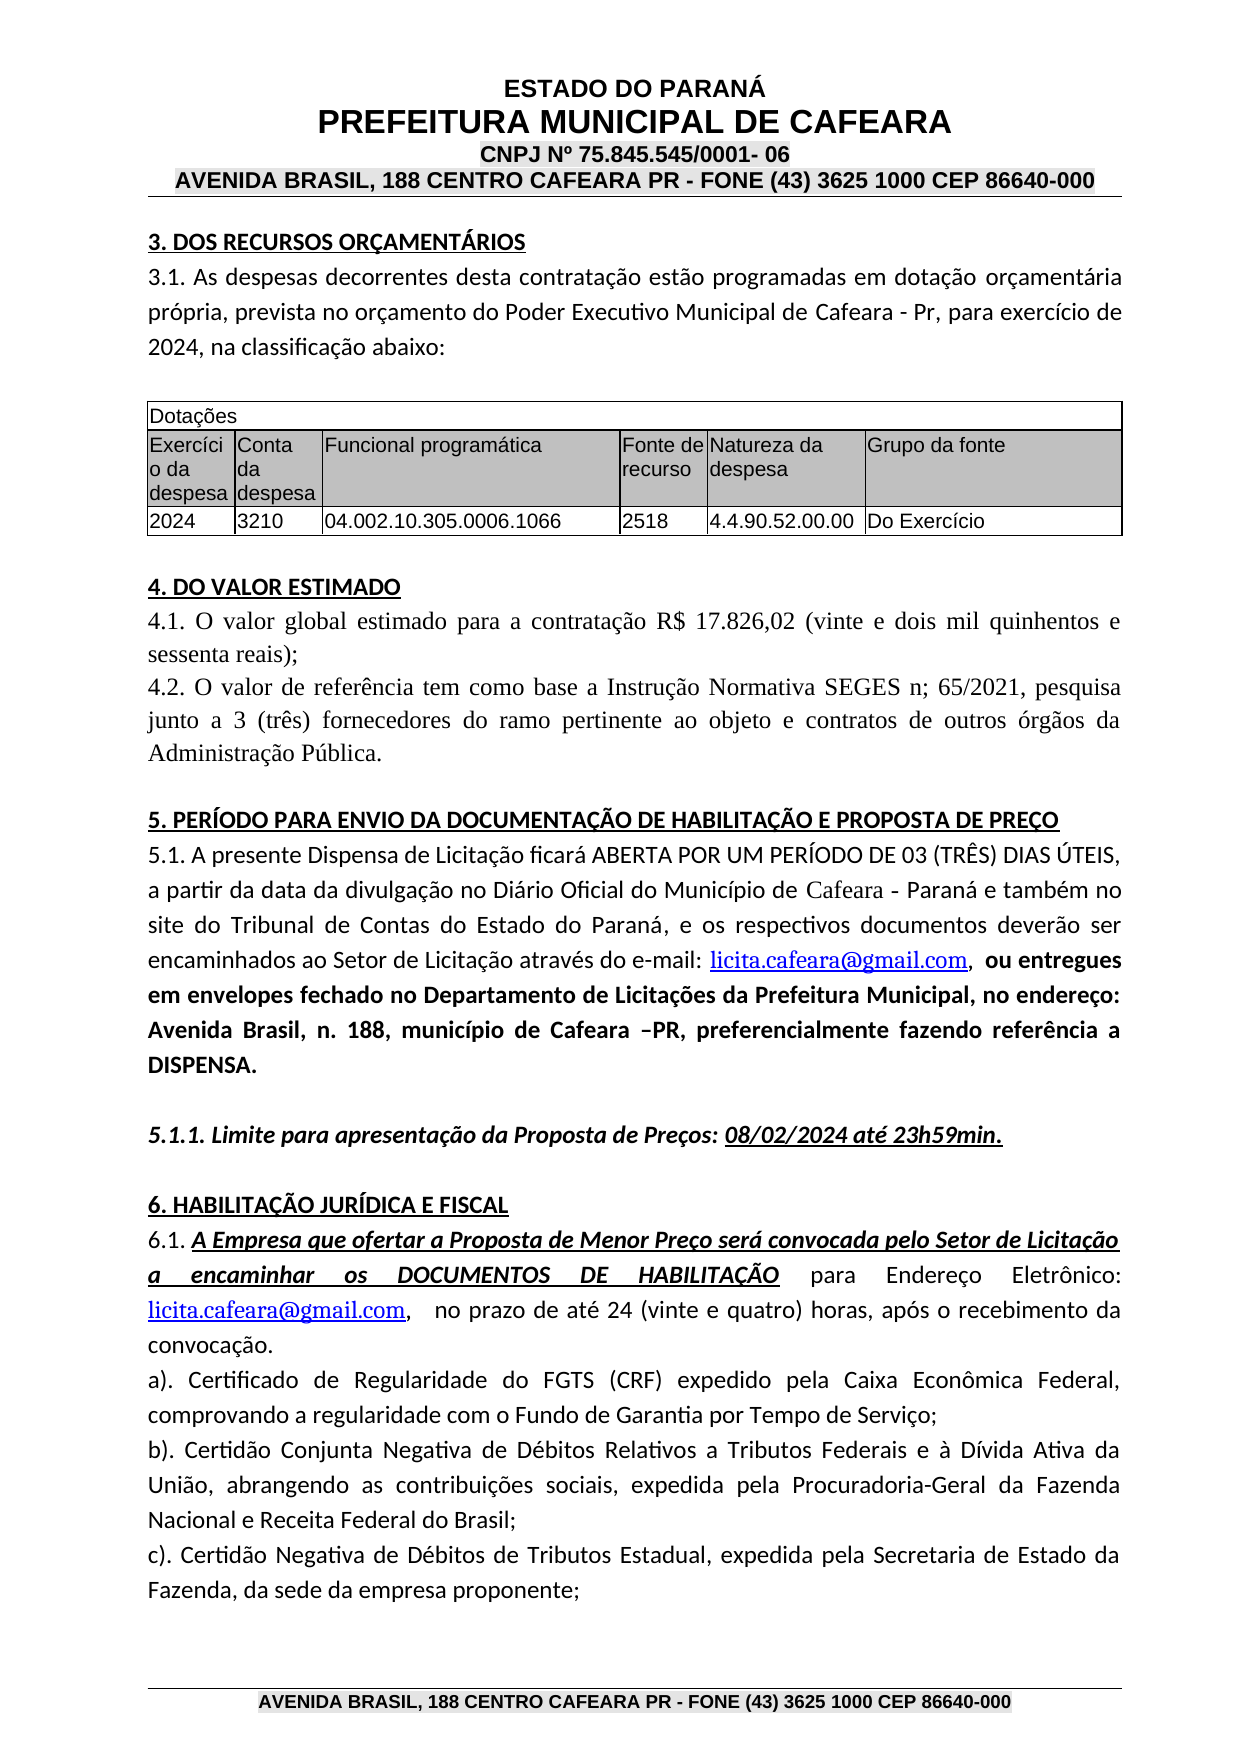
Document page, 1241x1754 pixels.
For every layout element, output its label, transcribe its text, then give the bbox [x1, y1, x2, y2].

table_cell 4.4.90.52.00.00 [708, 507, 865, 534]
subtitle 5. PERÍODO PARA ENVIO DA DOCUMENTAÇÃO DE HABILITAÇÃO E PROPOSTA DE PREÇO [148, 804, 1122, 835]
text 4.2. O valor de referência tem como base a Instrução Normativa SEGES n; 65/2021, pesquisa junto a 3 (três) fornecedores do ramo pertinente ao objeto e contratos de outros órgãos da Administração Pública. [148, 672, 1122, 767]
table_cell Conta da despesa [236, 431, 322, 506]
subtitle 3. DOS RECURSOS ORÇAMENTÁRIOS [148, 226, 1122, 256]
text 3.1. As despesas decorrentes desta contratação estão programadas em dotação orçamentária própria, prevista no orçamento do Poder Executivo Municipal de Cafeara - Pr, para exercício de 2024, na classificação abaixo: [148, 261, 1122, 361]
table_cell Exercício da despesa [148, 431, 234, 506]
table_cell 2024 [148, 507, 234, 534]
text c). Certidão Negativa de Débitos de Tributos Estadual, expedida pela Secretaria de Estado da Fazenda, da sede da empresa proponente; [148, 1539, 1122, 1605]
table_header Dotações [148, 402, 1121, 429]
text 6.1. A Empresa que ofertar a Proposta de Menor Preço será convocada pelo Setor de Licitação a encaminhar os DOCUMENTOS DE HABILITAÇÃO para Endereço Eletrônico: licita.cafeara@gmail.com, no prazo de até 24 (vinte e quatro) horas, após o recebimento da convocação. [148, 1224, 1122, 1360]
table_cell Natureza da despesa [708, 431, 865, 506]
table_cell 04.002.10.305.0006.1066 [323, 507, 619, 534]
table_cell 2518 [621, 507, 707, 534]
list 5.1.1. Limite para apresentação da Proposta de Preços: 08/02/2024 até 23h59min. [148, 1119, 1122, 1150]
text 5.1. A presente Dispensa de Licitação ficará ABERTA POR UM PERÍODO DE 03 (TRÊS) DIAS ÚTEIS, a partir da data da divulgação no Diário Oficial do Município de Cafeara - Paraná e também no site do Tribunal de Contas do Estado do Paraná, e os respectivos documentos deverão ser encaminhados ao Setor de Licitação através do e-mail: licita.cafeara@gmail.com, ou entregues em envelopes fechado no Departamento de Licitações da Prefeitura Municipal, no endereço: Avenida Brasil, n. 188, município de Cafeara –PR, preferencialmente fazendo referência a DISPENSA. [148, 839, 1122, 1080]
subtitle 6. HABILITAÇÃO JURÍDICA E FISCAL [148, 1189, 1122, 1220]
text 4.1. O valor global estimado para a contratação R$ 17.826,02 (vinte e dois mil quinhentos e sessenta reais); [148, 606, 1122, 668]
table_cell Fonte de recurso [621, 431, 707, 506]
text b). Certidão Conjunta Negativa de Débitos Relativos a Tributos Federais e à Dívida Ativa da União, abrangendo as contribuições sociais, expedida pela Procuradoria-Geral da Fazenda Nacional e Receita Federal do Brasil; [148, 1434, 1122, 1535]
subtitle 4. DO VALOR ESTIMADO [148, 571, 1122, 602]
text a). Certificado de Regularidade do FGTS (CRF) expedido pela Caixa Econômica Federal, comprovando a regularidade com o Fundo de Garantia por Tempo de Serviço; [148, 1364, 1122, 1430]
table_cell 3210 [236, 507, 322, 534]
table_cell Do Exercício [866, 507, 1121, 534]
table_cell Grupo da fonte [866, 431, 1121, 506]
table_cell Funcional programática [323, 431, 619, 506]
